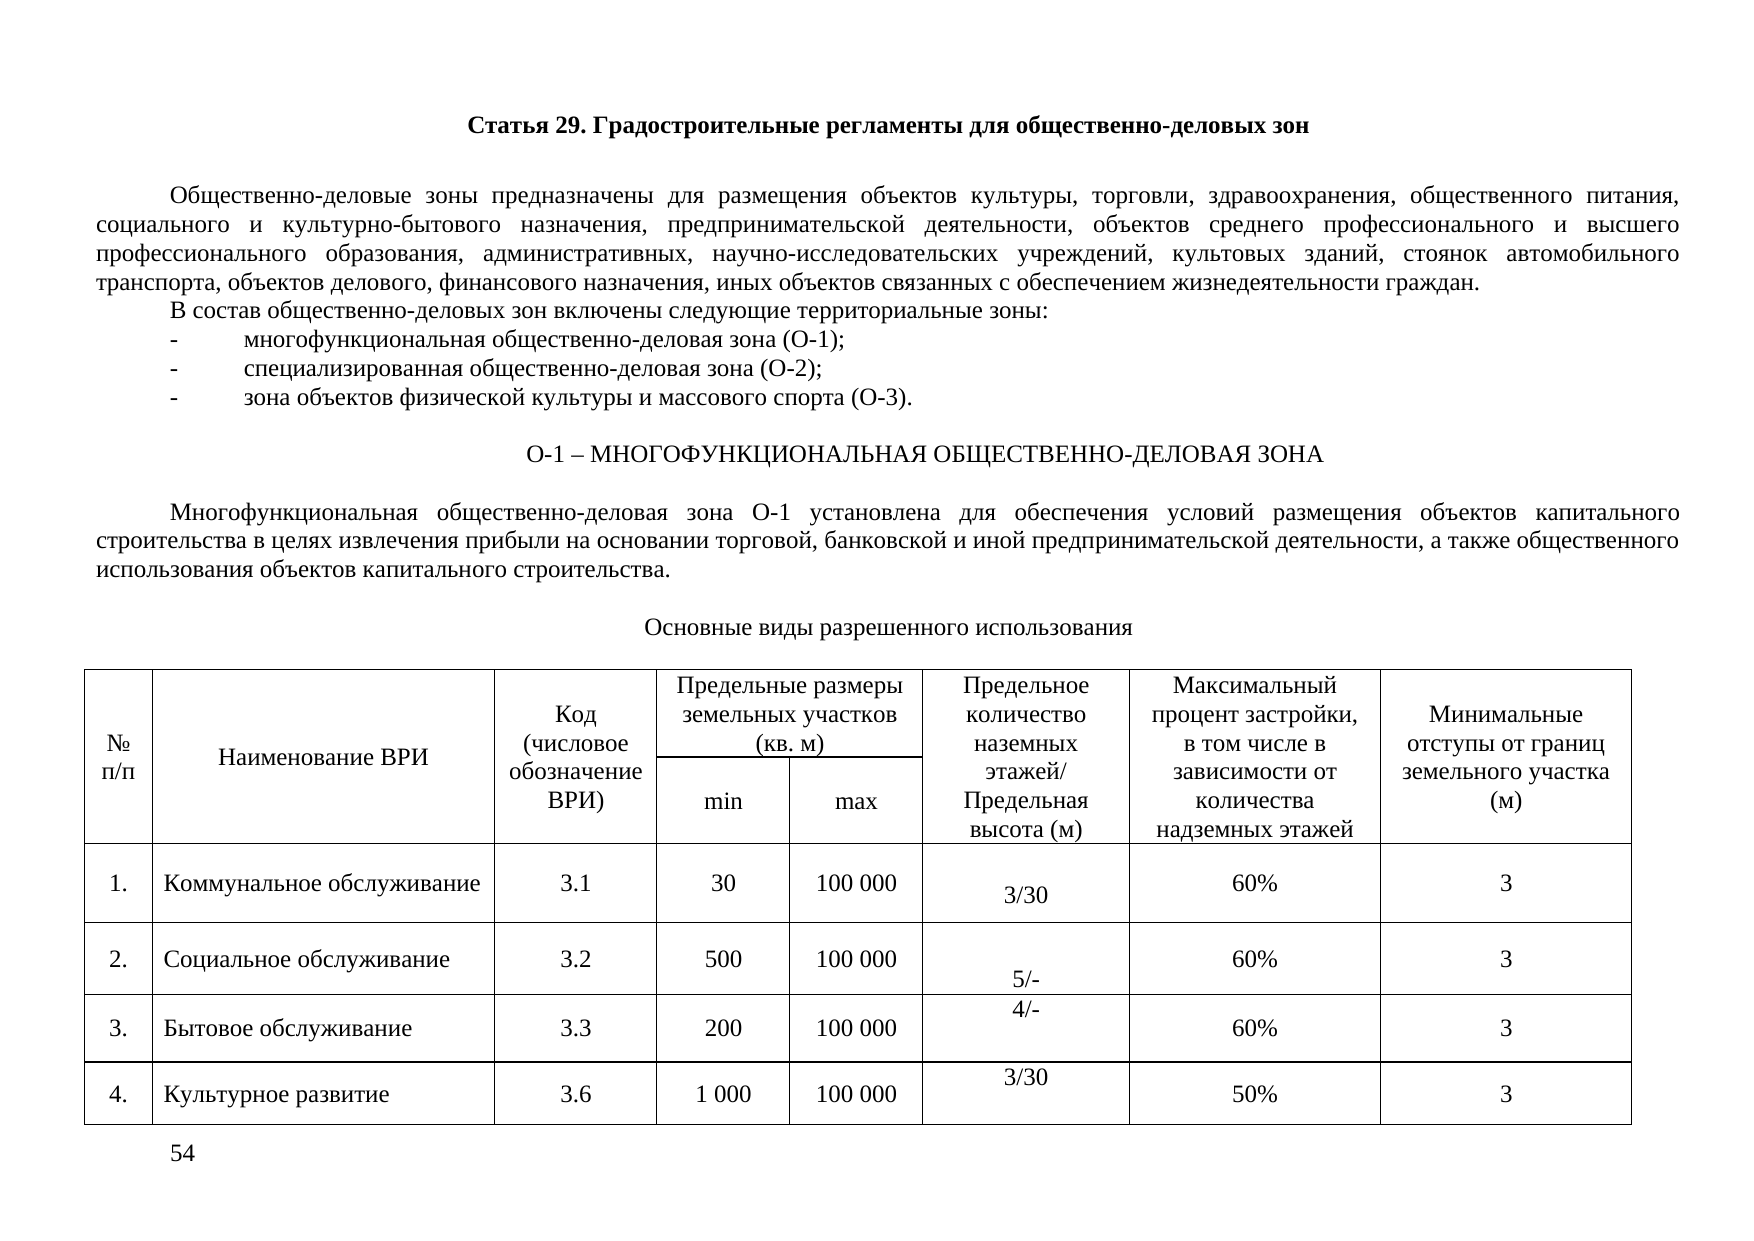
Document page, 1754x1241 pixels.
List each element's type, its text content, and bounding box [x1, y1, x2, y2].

table_cell 3 [1381, 1063, 1631, 1124]
text О-1 – МНОГОФУНКЦИОНАЛЬНАЯ ОБЩЕСТВЕННО-ДЕЛОВАЯ ЗОНА [96, 439, 1681, 468]
table_cell 100 000 [790, 995, 922, 1061]
text Общественно-деловые зоны предназначены для размещения объектов культуры, торговли, здравоохранения, общественного питания, социального и культурно-бытового назначения, предпринимательской деятельности, объектов среднего профессионального и высшего профессионального образования, административных, научно-исследовательских учреждений, культовых зданий, стоянок автомобильного транспорта, объектов делового, финансового назначения, иных объектов связанных с обеспечением жизнедеятельности граждан. [96, 180, 1681, 295]
table_cell 100 000 [790, 844, 922, 922]
table_cell Социальное обслуживание [153, 923, 494, 993]
table_cell 30 [657, 844, 789, 922]
table_cell 3/30 [923, 844, 1129, 922]
table_cell 3 [1381, 995, 1631, 1061]
table_header Минимальные отступы от границ земельного участка (м) [1381, 670, 1631, 843]
table_header № п/п [85, 670, 152, 843]
table_cell min [657, 758, 789, 843]
table_cell max [790, 758, 922, 843]
text - зона объектов физической культуры и массового спорта (О-3). [96, 382, 1681, 410]
table_cell 60% [1130, 923, 1380, 993]
table_cell Культурное развитие [153, 1063, 494, 1124]
table_cell 60% [1130, 844, 1380, 922]
table_cell Коммунальное обслуживание [153, 844, 494, 922]
text Основные виды разрешенного использования [96, 612, 1681, 640]
table_cell 100 000 [790, 923, 922, 993]
table_header Предельное количество наземных этажей/ Предельная высота (м) [923, 670, 1129, 843]
text Многофункциональная общественно-деловая зона О-1 установлена для обеспечения условий размещения объектов капитального строительства в целях извлечения прибыли на основании торговой, банковской и иной предпринимательской деятельности, а также общественного использования объектов капитального строительства. [96, 497, 1681, 583]
table_cell 60% [1130, 995, 1380, 1061]
table_cell 3.6 [495, 1063, 656, 1124]
table_header Наименование ВРИ [153, 670, 494, 843]
table_cell 2. [85, 923, 152, 993]
text В состав общественно-деловых зон включены следующие территориальные зоны: [96, 295, 1681, 324]
table_cell 4/- [923, 995, 1129, 1061]
table_header Максимальный процент застройки, в том числе в зависимости от количества надземных этажей [1130, 670, 1380, 843]
table_cell 3. [85, 995, 152, 1061]
table_cell 3.2 [495, 923, 656, 993]
table_cell 3.3 [495, 995, 656, 1061]
table_cell 3 [1381, 844, 1631, 922]
table_cell 3.1 [495, 844, 656, 922]
text - специализированная общественно-деловая зона (О-2); [96, 353, 1681, 382]
table_cell 3 [1381, 923, 1631, 993]
table_header Предельные размеры земельных участков (кв. м) [657, 670, 922, 756]
table_cell 100 000 [790, 1063, 922, 1124]
table_cell 50% [1130, 1063, 1380, 1124]
table_header Код (числовое обозначение ВРИ) [495, 670, 656, 843]
table_cell 3/30 [923, 1063, 1129, 1124]
table_cell 1 000 [657, 1063, 789, 1124]
table_cell 5/- [923, 923, 1129, 993]
table_cell 500 [657, 923, 789, 993]
text - многофункциональная общественно-деловая зона (О-1); [96, 324, 1681, 353]
table_cell Бытовое обслуживание [153, 995, 494, 1061]
table_cell 4. [85, 1063, 152, 1124]
subtitle Статья 29. Градостроительные регламенты для общественно-деловых зон [96, 110, 1681, 139]
table_cell 200 [657, 995, 789, 1061]
table_cell 1. [85, 844, 152, 922]
